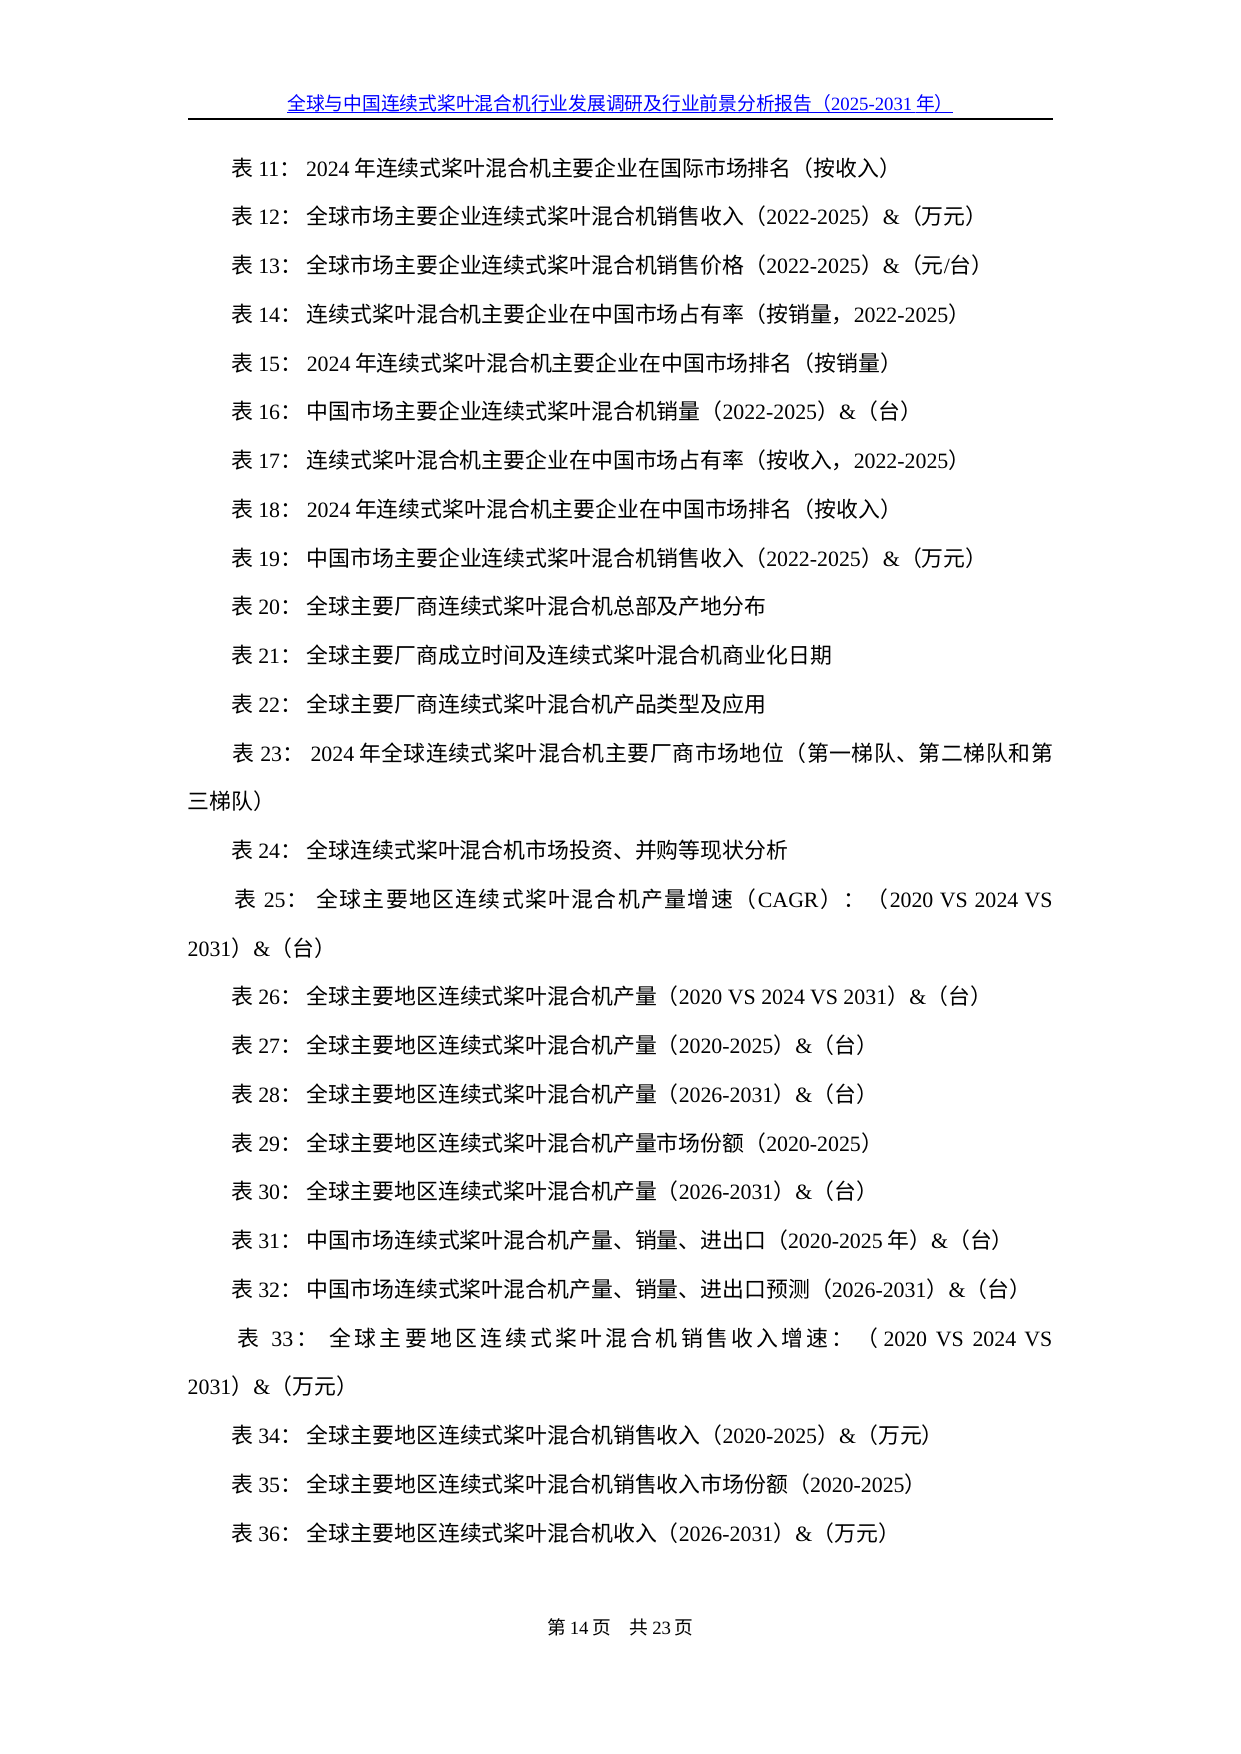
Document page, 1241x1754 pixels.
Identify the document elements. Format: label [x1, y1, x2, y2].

text [187, 150, 1053, 1548]
